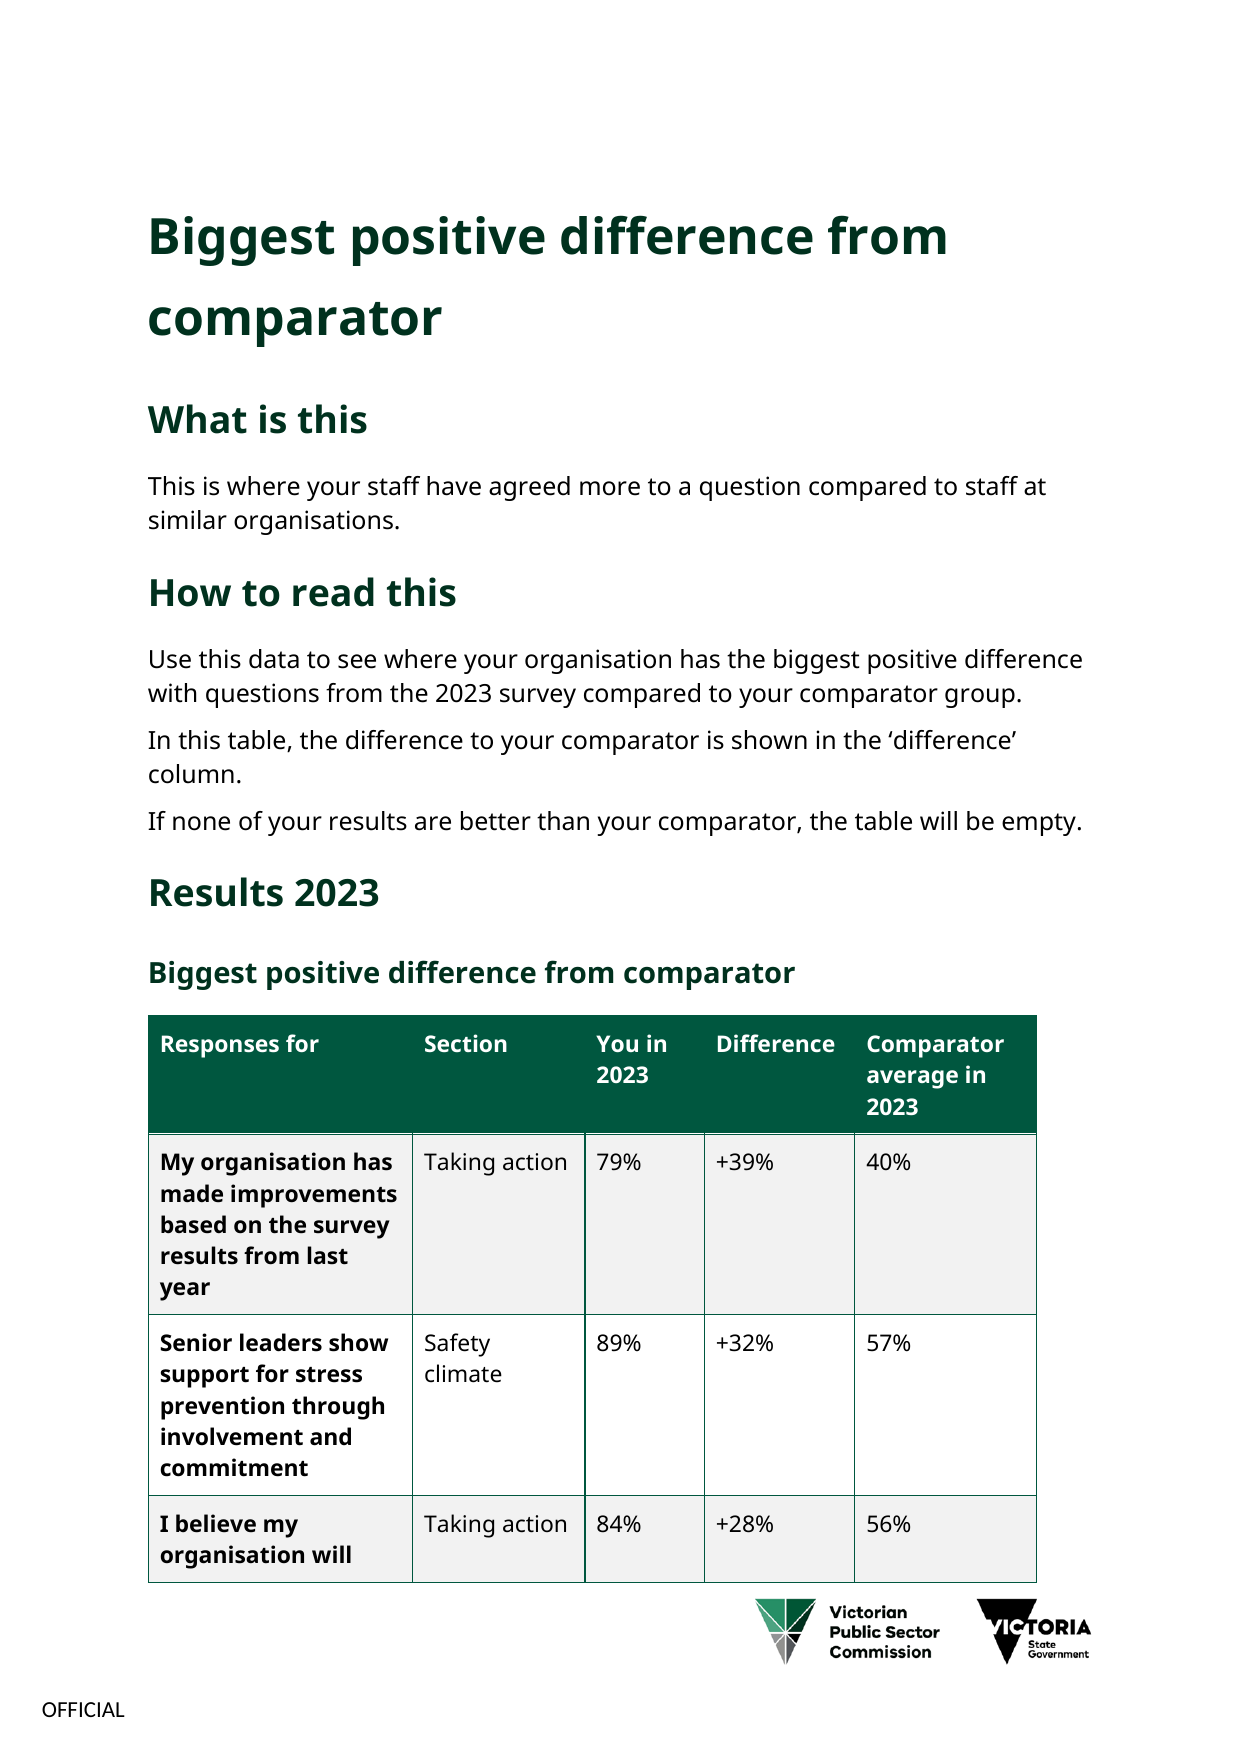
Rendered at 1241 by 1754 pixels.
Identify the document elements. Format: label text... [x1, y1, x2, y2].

table_header Section [413, 1016, 584, 1133]
text If none of your results are better than your comparator, the table will be empty. [148, 803, 1092, 837]
table_cell 56% [855, 1496, 1036, 1582]
table_header You in 2023 [586, 1016, 704, 1133]
table_cell +32% [705, 1315, 854, 1495]
table_cell Senior leaders show support for stress prevention through involvement and commitment [149, 1315, 412, 1495]
subtitle Results 2023 [148, 866, 1092, 917]
table_cell My organisation has made improvements based on the survey results from last year [149, 1135, 412, 1314]
table_header Difference [705, 1016, 854, 1133]
text This is where your staff have agreed more to a question compared to staff at similar organisations. [148, 469, 1092, 537]
subtitle How to read this [148, 566, 1092, 617]
table_cell I believe my organisation will make improvements based on the results of this survey [149, 1496, 412, 1582]
table_cell Taking action [413, 1135, 584, 1314]
subtitle Biggest positive difference from comparator [148, 953, 1092, 992]
subtitle What is this [148, 393, 1092, 444]
table_cell 89% [586, 1315, 704, 1495]
text In this table, the difference to your comparator is shown in the ‘difference’ column. [148, 723, 1092, 791]
table_cell 57% [855, 1315, 1036, 1495]
table_header Responses for [149, 1016, 412, 1133]
table_cell 79% [586, 1135, 704, 1314]
table_header Comparator average in 2023 [855, 1016, 1036, 1133]
table_cell Taking action [413, 1496, 584, 1582]
table_cell +39% [705, 1135, 854, 1314]
text Use this data to see where your organisation has the biggest positive difference with questions from the 2023 survey compared to your comparator group. [148, 642, 1092, 710]
subtitle Biggest positive difference from comparator [148, 201, 1092, 350]
table_cell +28% [705, 1496, 854, 1582]
table_cell Safety climate [413, 1315, 584, 1495]
table_cell 40% [855, 1135, 1036, 1314]
table_cell 84% [586, 1496, 704, 1582]
picture [754, 1598, 1093, 1666]
